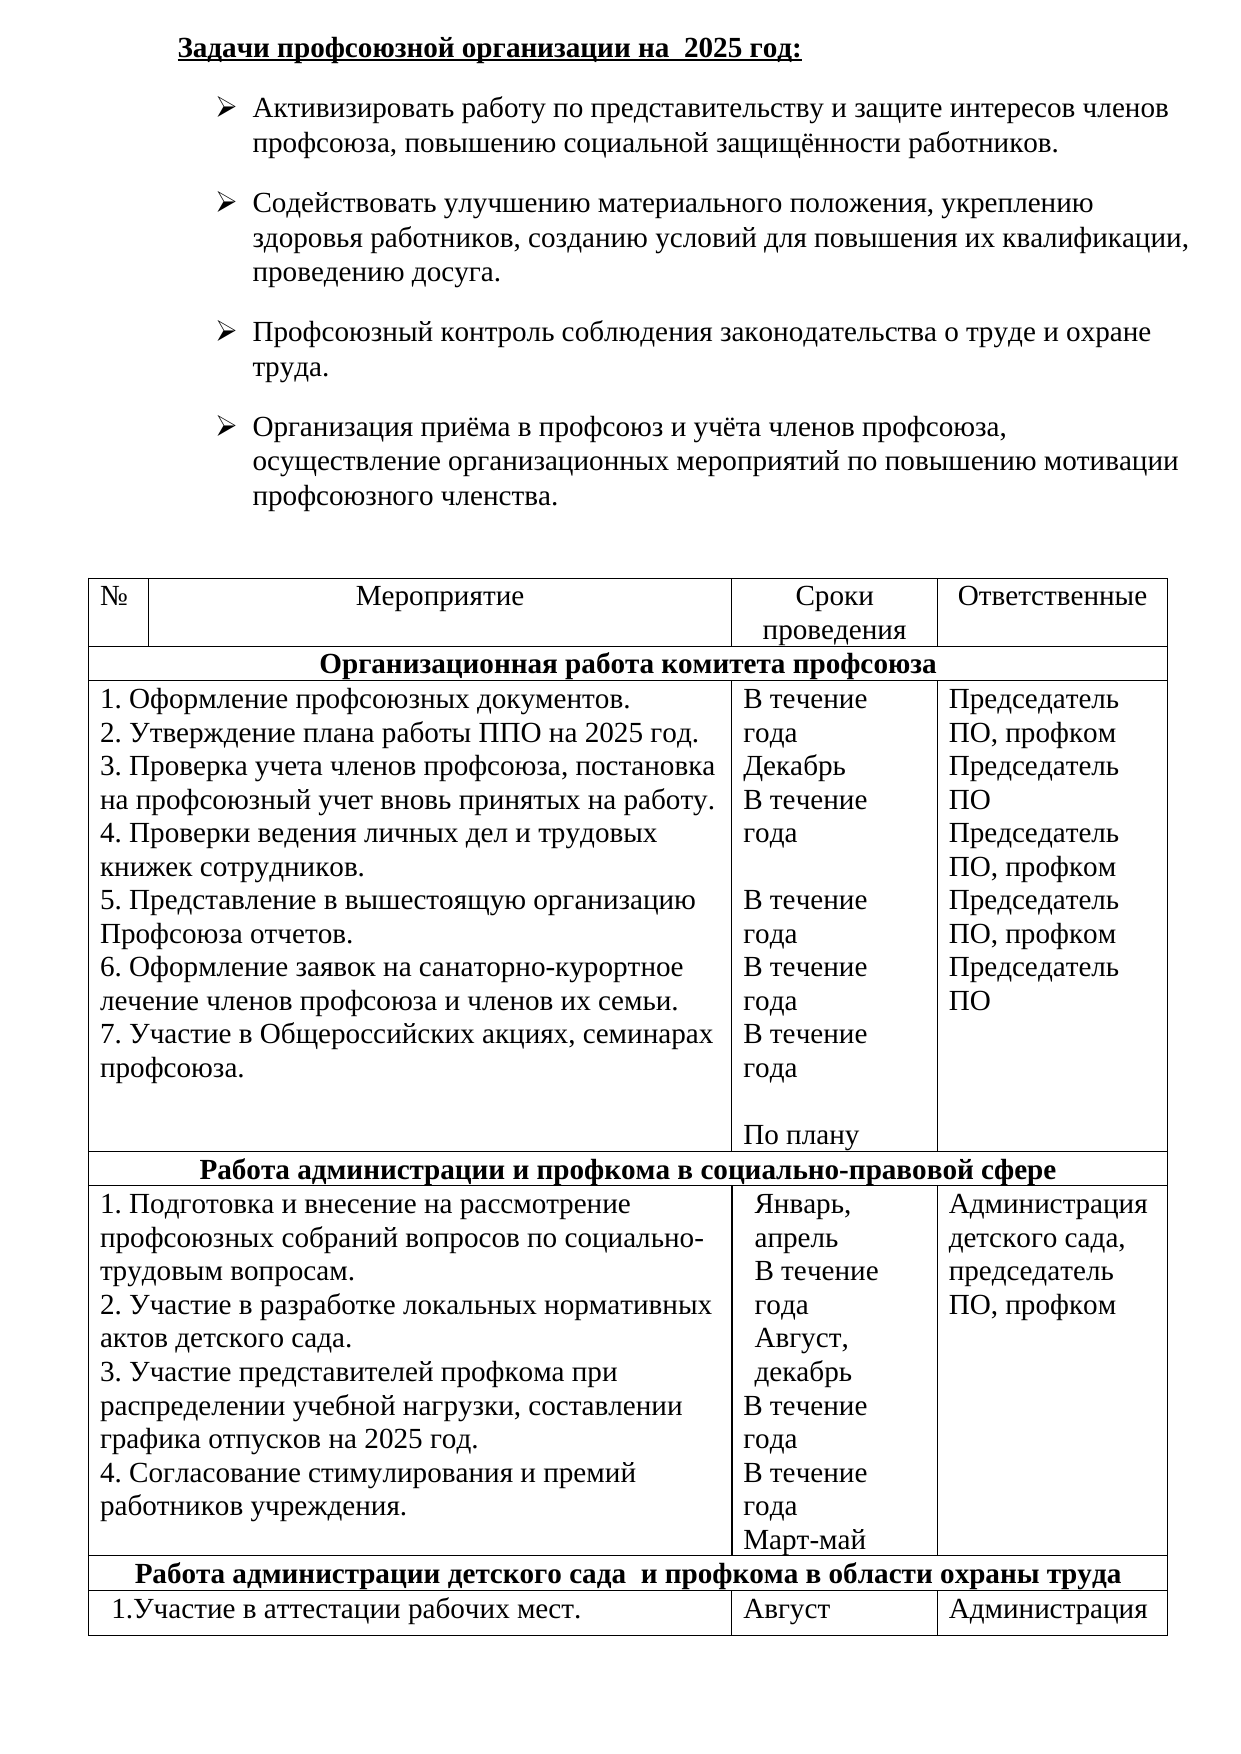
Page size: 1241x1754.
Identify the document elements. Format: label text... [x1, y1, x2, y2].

list Активизировать работу по представительству и защите интересов членов профсоюза, повышению социальной защищённости работников. [215, 90, 1196, 159]
table_cell 1. Оформление профсоюзных документов. 2. Утверждение плана работы ППО на 2025 год. 3. Проверка учета членов профсоюза, постановка на профсоюзный учет вновь принятых на работу. 4. Проверки ведения личных дел и трудовых книжек сотрудников. 5. Представление в вышестоящую организацию Профсоюза отчетов. 6. Оформление заявок на санаторно-курортное лечение членов профсоюза и членов их семьи. 7. Участие в Общероссийских акциях, семинарах профсоюза. [89, 681, 731, 1151]
list Организация приёма в профсоюз и учёта членов профсоюза, осуществление организационных мероприятий по повышению мотивации профсоюзного членства. [215, 408, 1196, 511]
table_cell В течение года Декабрь В течение года В течение года В течение года В течение года По плану [732, 681, 937, 1151]
table_cell Работа администрации детского сада и профкома в области охраны труда [89, 1556, 1167, 1590]
table_header Ответственные [938, 579, 1167, 646]
table_cell [89, 1591, 731, 1635]
table_header Мероприятие [149, 579, 731, 646]
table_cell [732, 1591, 937, 1635]
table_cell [938, 1591, 1167, 1635]
table_cell В течение года В течение года Март-май [733, 1186, 937, 1555]
text Задачи профсоюзной организации на 2025 год: [177, 29, 1196, 64]
table_cell Председатель ПО, профком Председатель ПО Председатель ПО, профком Председатель ПО, профком Председатель ПО [938, 681, 1167, 1151]
table_cell Администрация детского сада, председатель ПО, профком [938, 1186, 1167, 1555]
table_header Сроки проведения [732, 579, 937, 646]
table_cell Организационная работа комитета профсоюза [89, 647, 1167, 680]
list Профсоюзный контроль соблюдения законодательства о труде и охране труда. [215, 314, 1196, 382]
list Содействовать улучшению материального положения, укреплению здоровья работников, созданию условий для повышения их квалификации, проведению досуга. [215, 184, 1196, 288]
table_cell Работа администрации и профкома в социально-правовой сфере [89, 1152, 1167, 1185]
table_header № [89, 579, 148, 646]
table_cell 1. Подготовка и внесение на рассмотрение профсоюзных собраний вопросов по социально-трудовым вопросам. 2. Участие в разработке локальных нормативных актов детского сада. 3. Участие представителей профкома при распределении учебной нагрузки, составлении графика отпусков на 2025 год. 4. Согласование стимулирования и премий работников учреждения. [89, 1186, 731, 1555]
